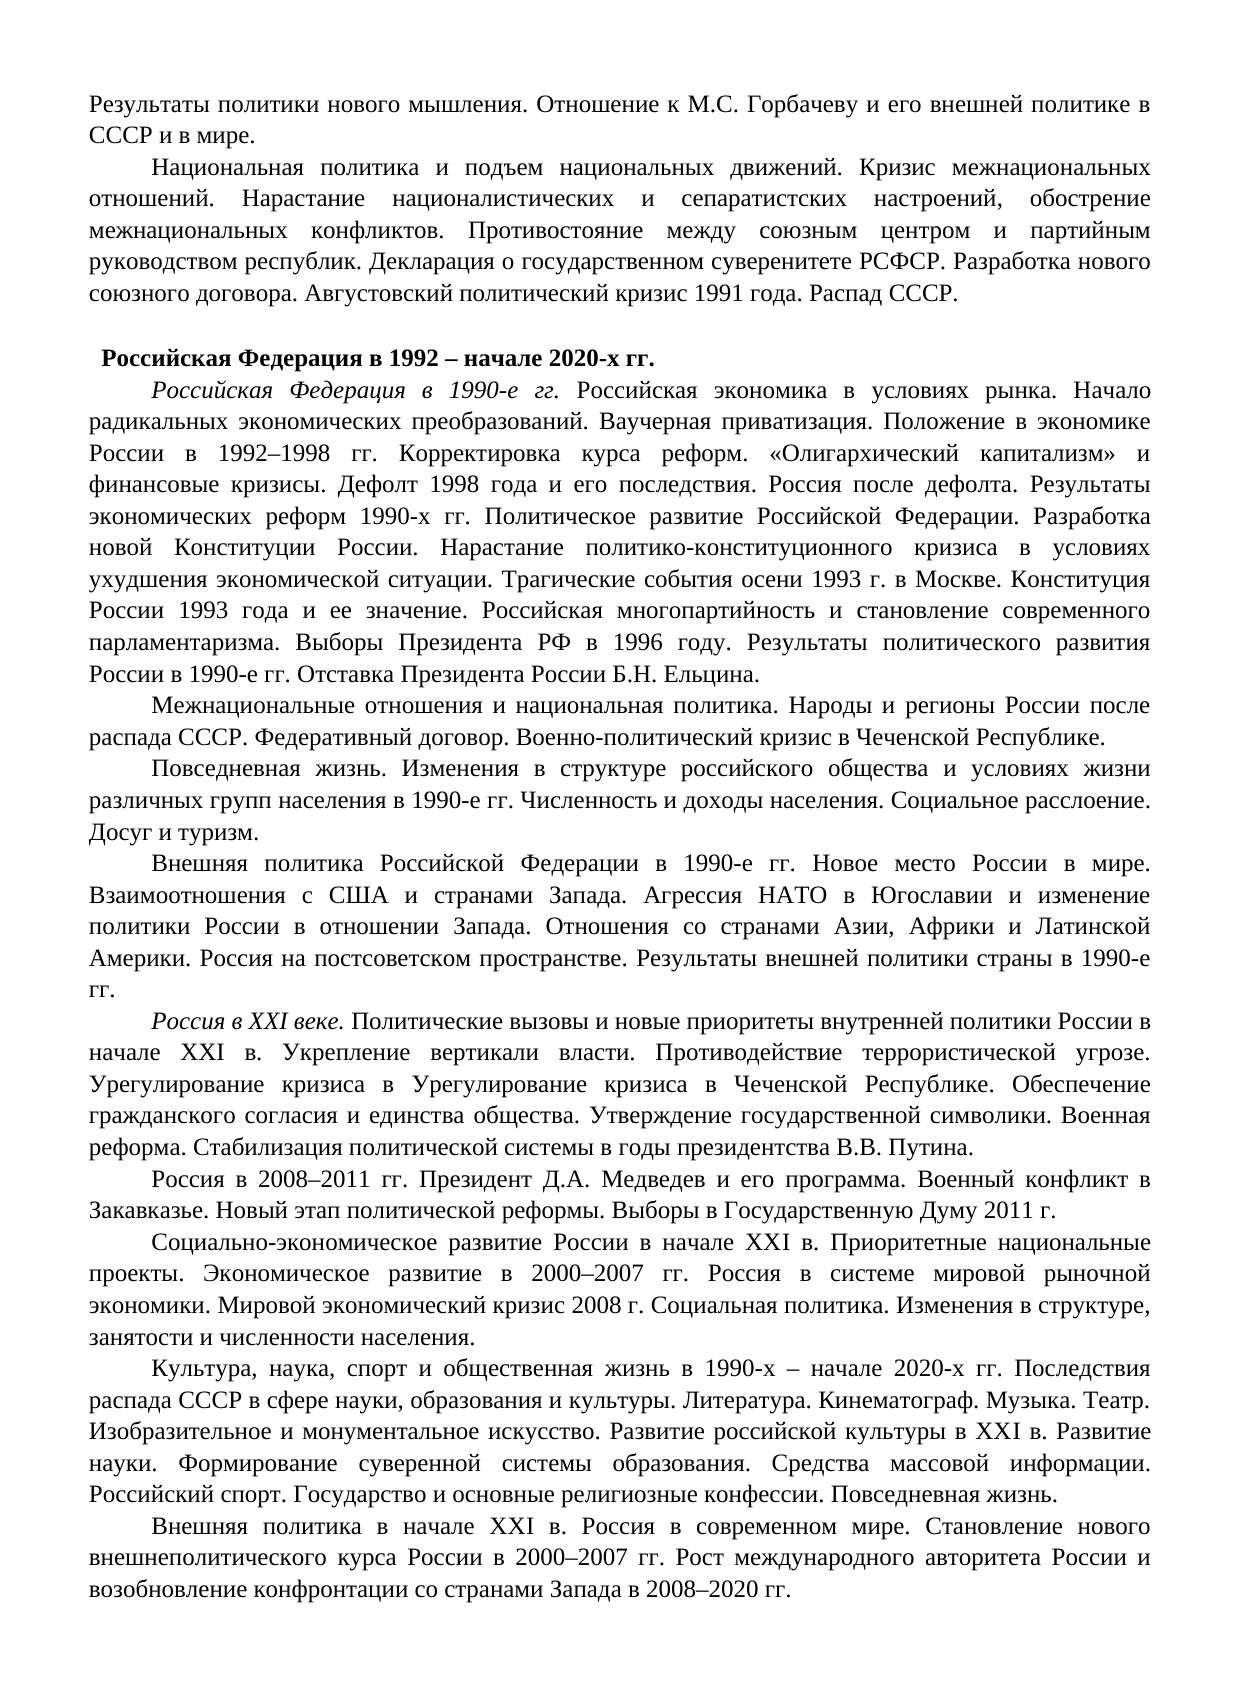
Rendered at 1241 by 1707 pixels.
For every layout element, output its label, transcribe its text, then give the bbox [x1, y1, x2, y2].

text Россия в 2008–2011 гг. Президент Д.А. Медведев и его программа. Военный конфликт в Закавказье. Новый этап политической реформы. Выборы в Государственную Думу 2011 г. [89, 1164, 1152, 1224]
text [89, 89, 1152, 149]
text Повседневная жизнь. Изменения в структуре российского общества и условиях жизни различных групп населения в 1990-е гг. Численность и доходы населения. Социальное расслоение. Досуг и туризм. [89, 753, 1152, 845]
text Россия в ХХI веке. Политические вызовы и новые приоритеты внутренней политики России в начале ХХI в. Укрепление вертикали власти. Противодействие террористической угрозе. Урегулирование кризиса в Урегулирование кризиса в Чеченской Республике. Обеспечение гражданского согласия и единства общества. Утверждение государственной символики. Военная реформа. Стабилизация политической системы в годы президентства В.В. Путина. [89, 1006, 1152, 1161]
text Культура, наука, спорт и общественная жизнь в 1990-х – начале 2020-х гг. Последствия распада СССР в сфере науки, образования и культуры. Литература. Кинематограф. Музыка. Театр. Изобразительное и монументальное искусство. Развитие российской культуры в ХХI в. Развитие науки. Формирование суверенной системы образования. Средства массовой информации. Российский спорт. Государство и основные религиозные конфессии. Повседневная жизнь. [89, 1353, 1152, 1508]
text Российская Федерация в 1992 – начале 2020-х гг. [101, 343, 1152, 372]
text Межнациональные отношения и национальная политика. Народы и регионы России после распада СССР. Федеративный договор. Военно-политический кризис в Чеченской Республике. [89, 690, 1152, 751]
text Социально-экономическое развитие России в начале ХХI в. Приоритетные национальные проекты. Экономическое развитие в 2000–2007 гг. Россия в системе мировой рыночной экономики. Мировой экономический кризис 2008 г. Социальная политика. Изменения в структуре, занятости и численности населения. [89, 1227, 1152, 1350]
text Национальная политика и подъем национальных движений. Кризис межнациональных отношений. Нарастание националистических и сепаратистских настроений, обострение межнациональных конфликтов. Противостояние между союзным центром и партийным руководством республик. Декларация о государственном суверенитете РСФСР. Разработка нового союзного договора. Августовский политический кризис 1991 года. Распад СССР. [89, 152, 1152, 307]
text Российская Федерация в 1990-е гг. Российская экономика в условиях рынка. Начало радикальных экономических преобразований. Ваучерная приватизация. Положение в экономике России в 1992–1998 гг. Корректировка курса реформ. «Олигархический капитализм» и финансовые кризисы. Дефолт 1998 года и его последствия. Россия после дефолта. Результаты экономических реформ 1990-х гг. Политическое развитие Российской Федерации. Разработка новой Конституции России. Нарастание политико-конституционного кризиса в условиях ухудшения экономической ситуации. Трагические события осени 1993 г. в Москве. Конституция России 1993 года и ее значение. Российская многопартийность и становление современного парламентаризма. Выборы Президента РФ в 1996 году. Результаты политического развития России в 1990-е гг. Отставка Президента России Б.Н. Ельцина. [89, 375, 1152, 687]
text Внешняя политика в начале ХХI в. Россия в современном мире. Становление нового внешнеполитического курса России в 2000–2007 гг. Рост международного авторитета России и возобновление конфронтации со странами Запада в 2008–2020 гг. [89, 1511, 1152, 1603]
text Внешняя политика Российской Федерации в 1990-е гг. Новое место России в мире. Взаимоотношения с США и странами Запада. Агрессия НАТО в Югославии и изменение политики России в отношении Запада. Отношения со странами Азии, Африки и Латинской Америки. Россия на постсоветском пространстве. Результаты внешней политики страны в 1990-е гг. [89, 848, 1152, 1003]
